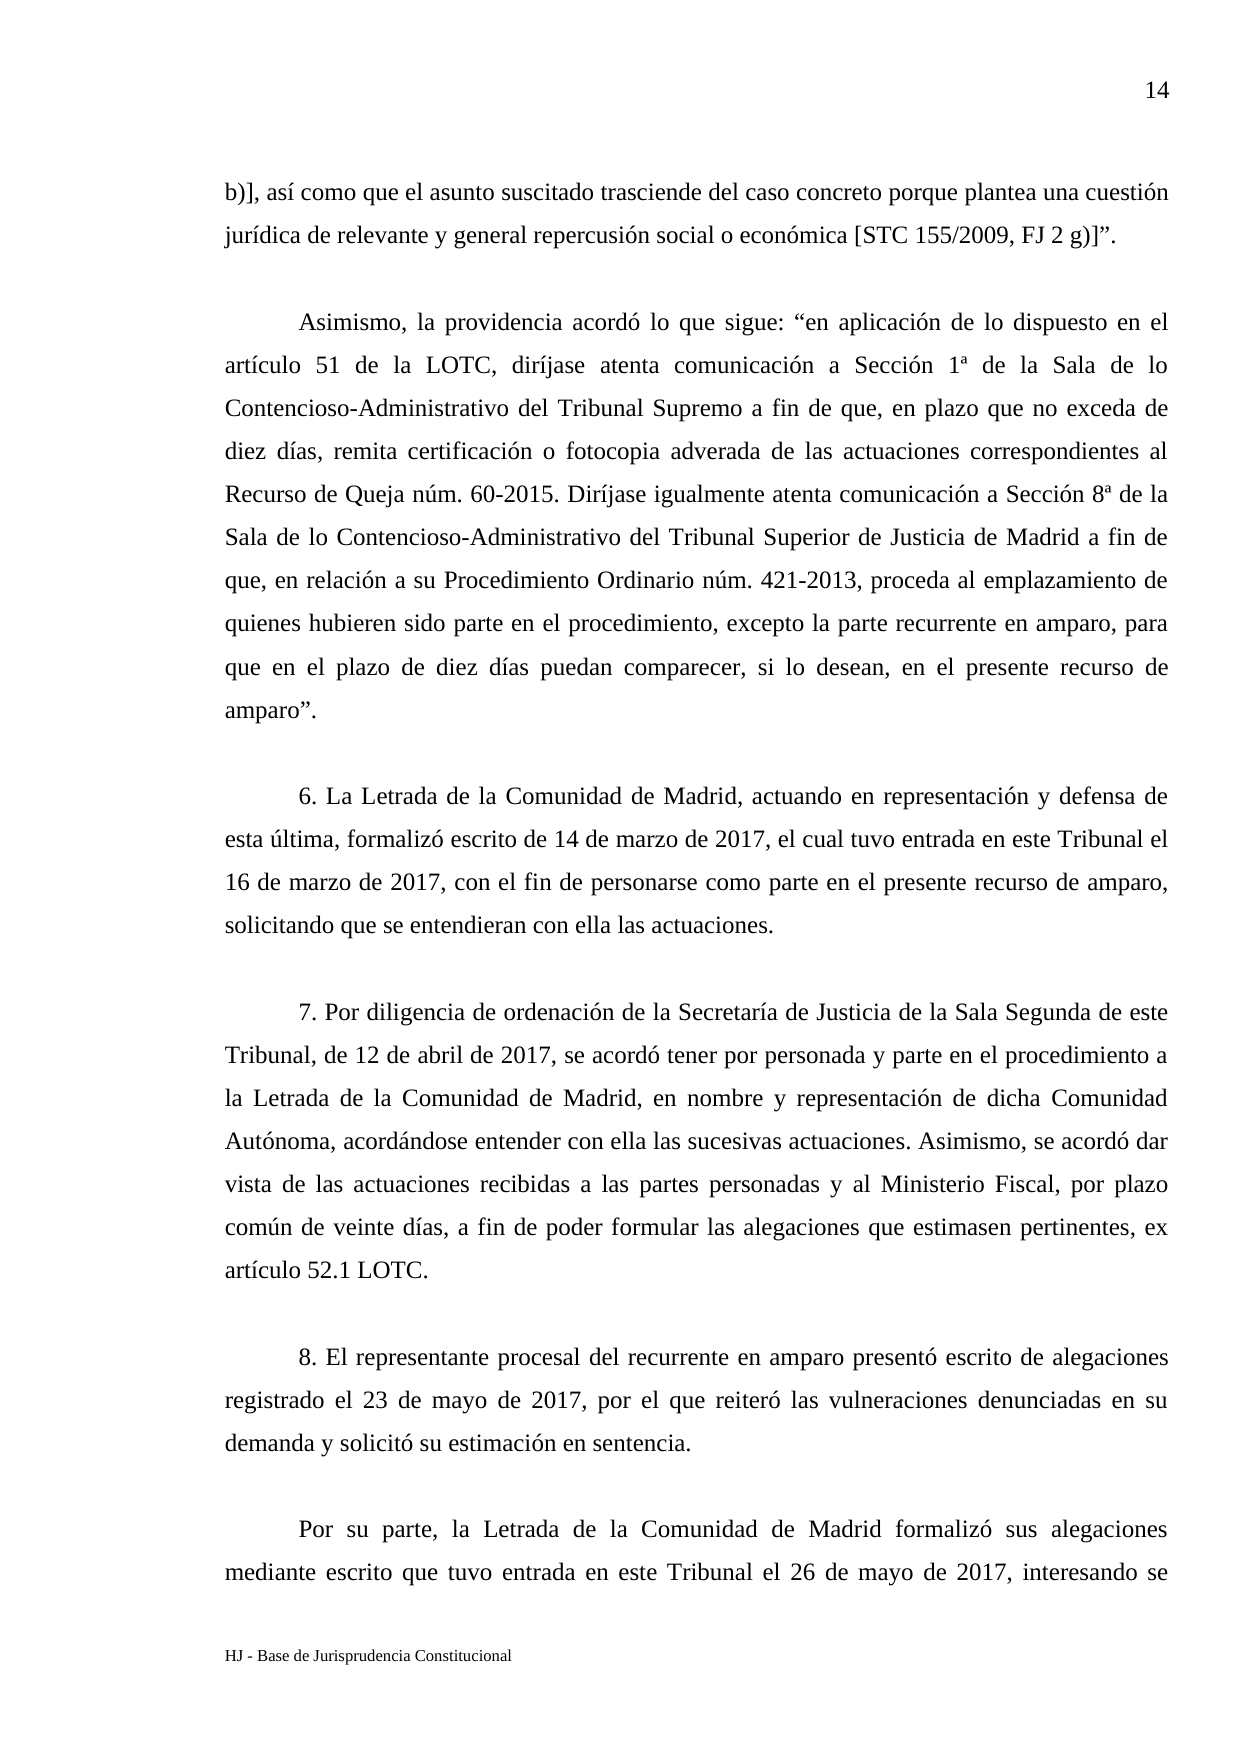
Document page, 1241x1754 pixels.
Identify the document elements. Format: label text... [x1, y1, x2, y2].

text Asimismo, la providencia acordó lo que sigue: “en aplicación de lo dispuesto en el artículo 51 de la LOTC, diríjase atenta comunicación a Sección 1ª de la Sala de lo Contencioso-Administrativo del Tribunal Supremo a fin de que, en plazo que no exceda de diez días, remita certificación o fotocopia adverada de las actuaciones correspondientes al Recurso de Queja núm. 60-2015. Diríjase igualmente atenta comunicación a Sección 8ª de la Sala de lo Contencioso-Administrativo del Tribunal Superior de Justicia de Madrid a fin de que, en relación a su Procedimiento Ordinario núm. 421-2013, proceda al emplazamiento de quienes hubieren sido parte en el procedimiento, excepto la parte recurrente en amparo, para que en el plazo de diez días puedan comparecer, si lo desean, en el presente recurso de amparo”. [224, 307, 1169, 723]
text 8. El representante procesal del recurrente en amparo presentó escrito de alegaciones registrado el 23 de mayo de 2017, por el que reiteró las vulneraciones denunciadas en su demanda y solicitó su estimación en sentencia. [224, 1342, 1169, 1457]
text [224, 177, 1169, 249]
text 6. La Letrada de la Comunidad de Madrid, actuando en representación y defensa de esta última, formalizó escrito de 14 de marzo de 2017, el cual tuvo entrada en este Tribunal el 16 de marzo de 2017, con el fin de personarse como parte en el presente recurso de amparo, solicitando que se entendieran con ella las actuaciones. [224, 781, 1169, 939]
text 7. Por diligencia de ordenación de la Secretaría de Justicia de la Sala Segunda de este Tribunal, de 12 de abril de 2017, se acordó tener por personada y parte en el procedimiento a la Letrada de la Comunidad de Madrid, en nombre y representación de dicha Comunidad Autónoma, acordándose entender con ella las sucesivas actuaciones. Asimismo, se acordó dar vista de las actuaciones recibidas a las partes personadas y al Ministerio Fiscal, por plazo común de veinte días, a fin de poder formular las alegaciones que estimasen pertinentes, ex artículo 52.1 LOTC. [224, 997, 1169, 1284]
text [224, 1514, 1169, 1586]
